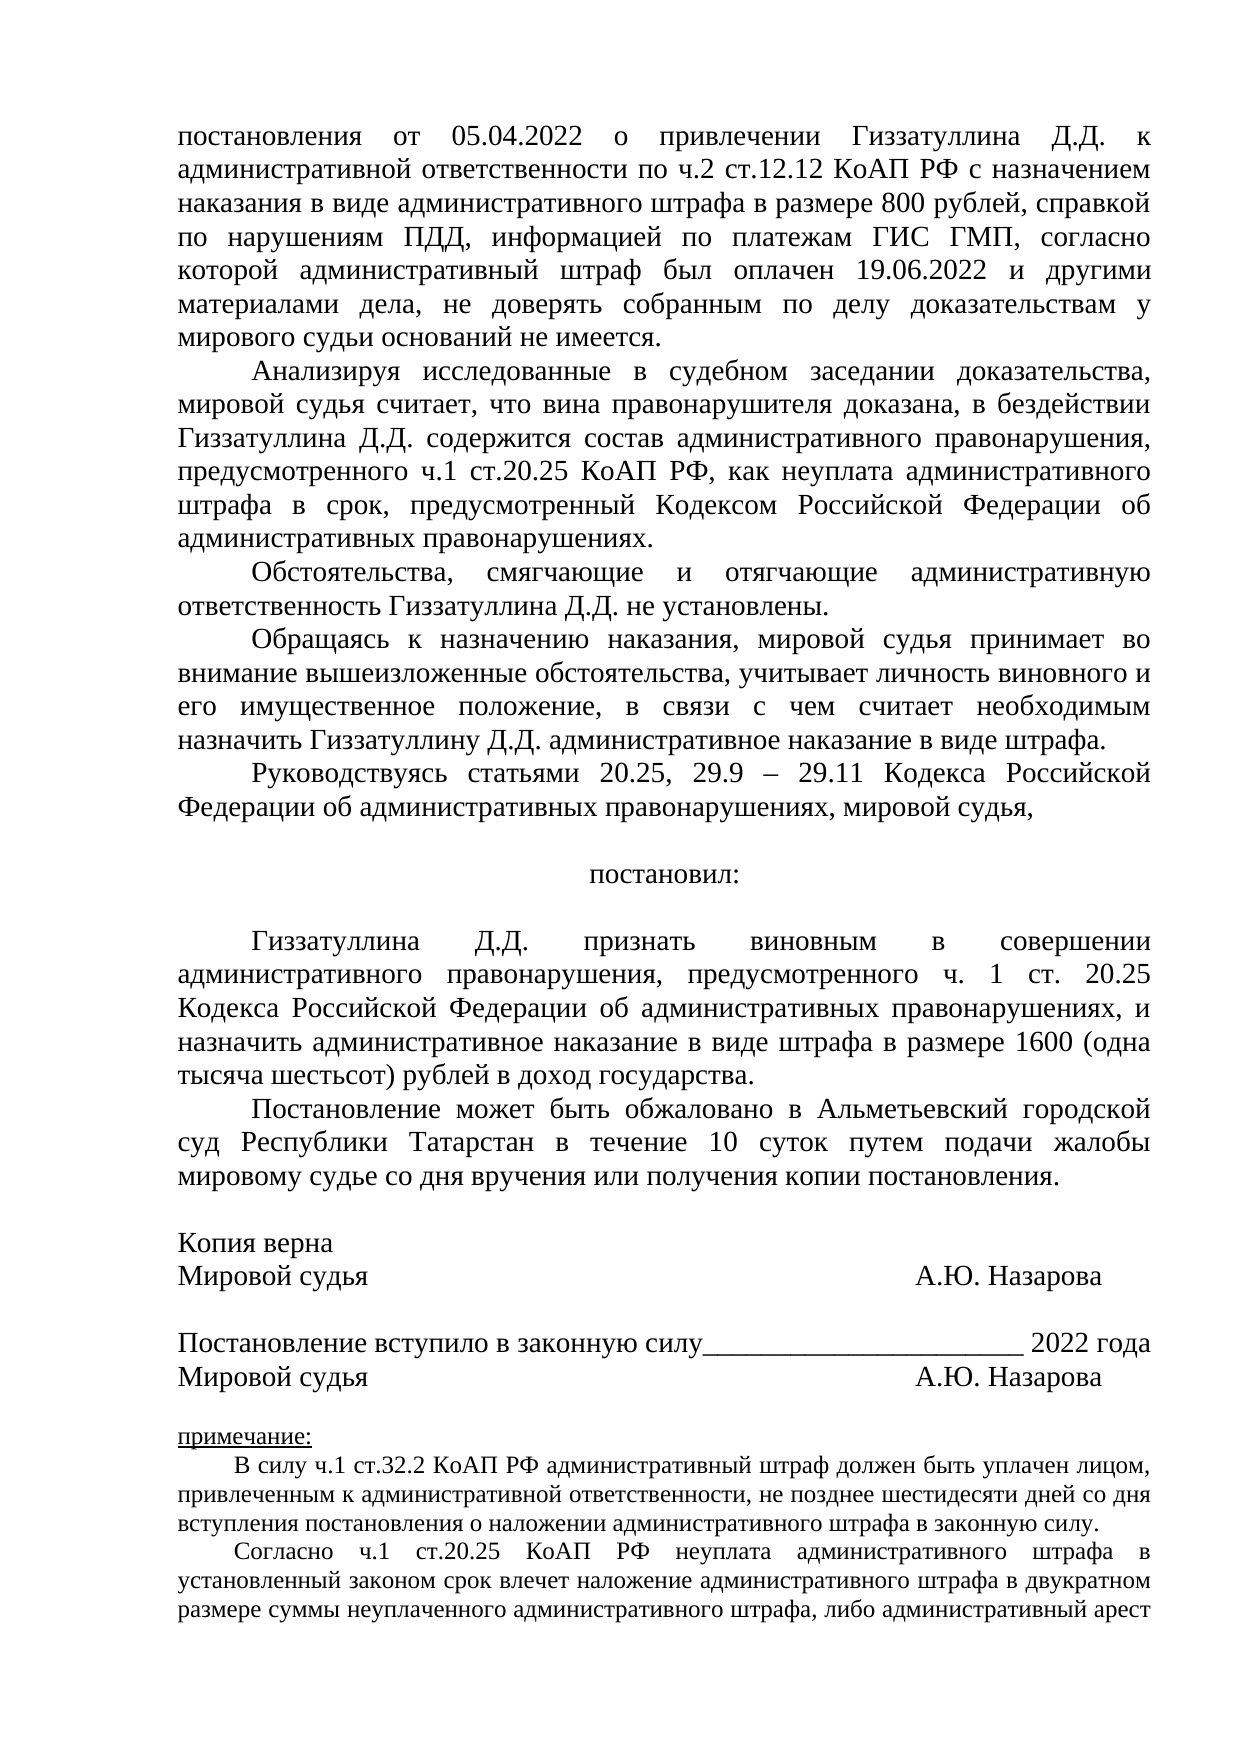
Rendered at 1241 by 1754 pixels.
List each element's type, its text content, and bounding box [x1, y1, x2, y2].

text постановил: [177, 856, 1152, 889]
text Анализируя исследованные в судебном заседании доказательства, мировой судья считает, что вина правонарушителя доказана, в бездействии Гиззатуллина Д.Д. содержится состав административного правонарушения, предусмотренного ч.1 ст.20.25 КоАП РФ, как неуплата административного штрафа в срок, предусмотренный Кодексом Российской Федерации об административных правонарушениях. [177, 353, 1152, 554]
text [177, 118, 1152, 353]
text Мировой судья А.Ю. Назарова [177, 1258, 1152, 1292]
text Гиззатуллина Д.Д. признать виновным в совершении административного правонарушения, предусмотренного ч. 1 ст. 20.25 Кодекса Российской Федерации об административных правонарушениях, и назначить административное наказание в виде штрафа в размере 1600 (одна тысяча шестьсот) рублей в доход государства. [177, 923, 1152, 1091]
text В силу ч.1 ст.32.2 КоАП РФ административный штраф должен быть уплачен лицом, привлеченным к административной ответственности, не позднее шестидесяти дней со дня вступления постановления о наложении административного штрафа в законную силу. [177, 1450, 1152, 1536]
text Мировой судья А.Ю. Назарова [177, 1359, 1152, 1393]
text Постановление может быть обжаловано в Альметьевский городской суд Республики Татарстан в течение 10 суток путем подачи жалобы мировому судье со дня вручения или получения копии постановления. [177, 1091, 1152, 1191]
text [177, 1536, 1152, 1623]
text примечание: [177, 1421, 1152, 1450]
text Обстоятельства, смягчающие и отягчающие административную ответственность Гиззатуллина Д.Д. не установлены. [177, 554, 1152, 621]
text Руководствуясь статьями 20.25, 29.9 – 29.11 Кодекса Российской Федерации об административных правонарушениях, мировой судья, [177, 755, 1152, 822]
text Копия верна [177, 1225, 1152, 1258]
text Обращаясь к назначению наказания, мировой судья принимает во внимание вышеизложенные обстоятельства, учитывает личность виновного и его имущественное положение, в связи с чем считает необходимым назначить Гиззатуллину Д.Д. административное наказание в виде штрафа. [177, 621, 1152, 755]
text Постановление вступило в законную силу______________________ 2022 года [177, 1326, 1152, 1359]
